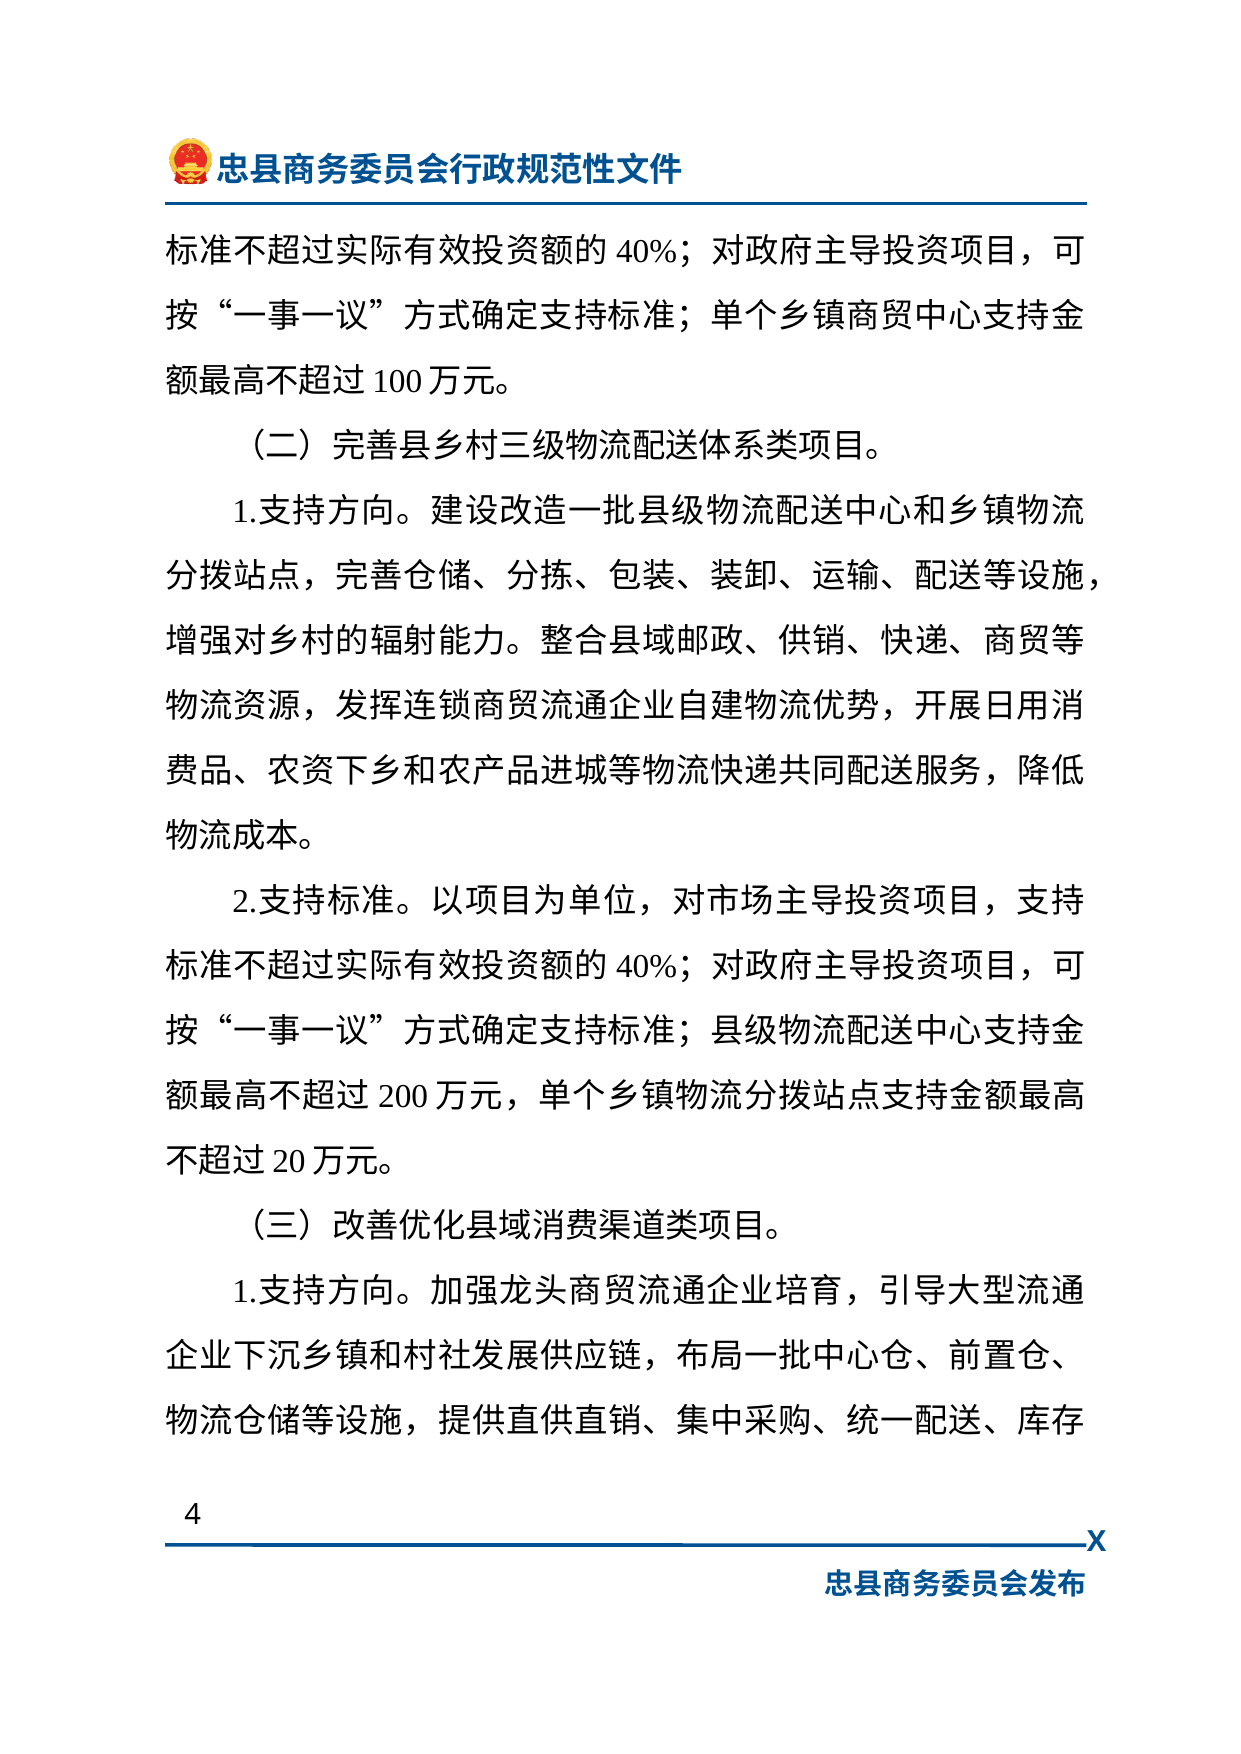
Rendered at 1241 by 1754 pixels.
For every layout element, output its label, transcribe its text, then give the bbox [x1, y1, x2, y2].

text 1.支持方向。建设改造一批县级物流配送中心和乡镇物流分拨站点，完善仓储、分拣、包装、装卸、运输、配送等设施，增强对乡村的辐射能力。整合县域邮政、供销、快递、商贸等物流资源，发挥连锁商贸流通企业自建物流优势，开展日用消费品、农资下乡和农产品进城等物流快递共同配送服务，降低物流成本。 [165, 475, 1087, 865]
picture [165, 136, 216, 188]
text 2.支持标准。以项目为单位，对市场主导投资项目，支持标准不超过实际有效投资额的40%；对政府主导投资项目，可按“一事一议”方式确定支持标准；县级物流配送中心支持金额最高不超过200万元，单个乡镇物流分拨站点支持金额最高不超过20万元。 [165, 865, 1087, 1190]
text （三）改善优化县域消费渠道类项目。 [165, 1190, 1087, 1255]
text （二）完善县乡村三级物流配送体系类项目。 [165, 410, 1087, 475]
text 2.支持标准。以项目为单位，对市场主导投资项目，支持标准不超过实际有效投资额的40%；对政府主导投资项目，可按“一事一议”方式确定支持标准；单个乡镇商贸中心支持金额最高不超过100万元。 [165, 215, 1087, 410]
